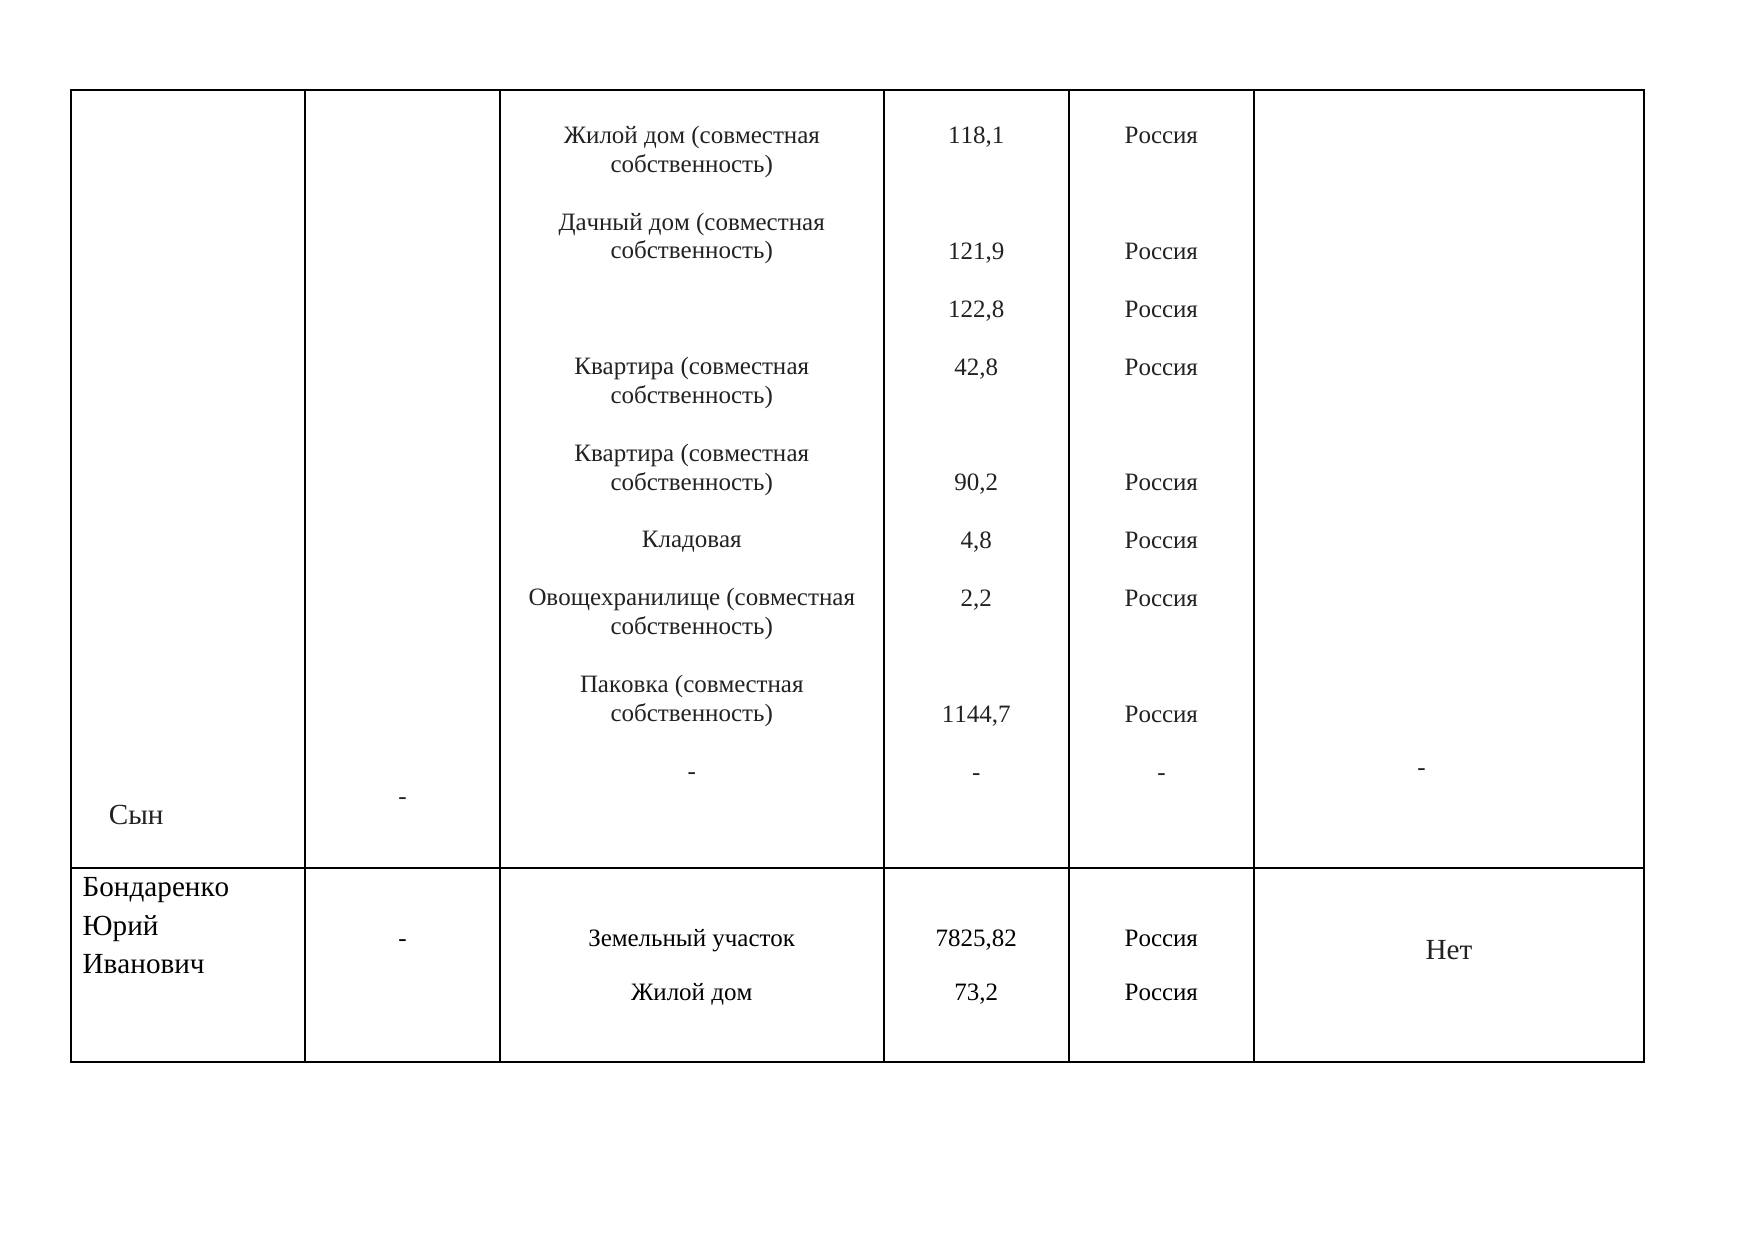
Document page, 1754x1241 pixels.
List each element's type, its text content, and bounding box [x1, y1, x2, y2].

table_cell 7825,82 73,2 - - - [885, 869, 1068, 1061]
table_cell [72, 869, 304, 1061]
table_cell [1255, 91, 1643, 867]
table_cell - - - - [306, 869, 499, 1061]
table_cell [501, 869, 883, 1061]
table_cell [501, 91, 883, 867]
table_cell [885, 91, 1068, 867]
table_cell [306, 91, 499, 867]
table_cell Россия Россия - - - [1070, 869, 1253, 1061]
table_cell Нет - - - [1255, 869, 1643, 1061]
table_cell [72, 91, 304, 867]
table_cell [1070, 91, 1253, 867]
